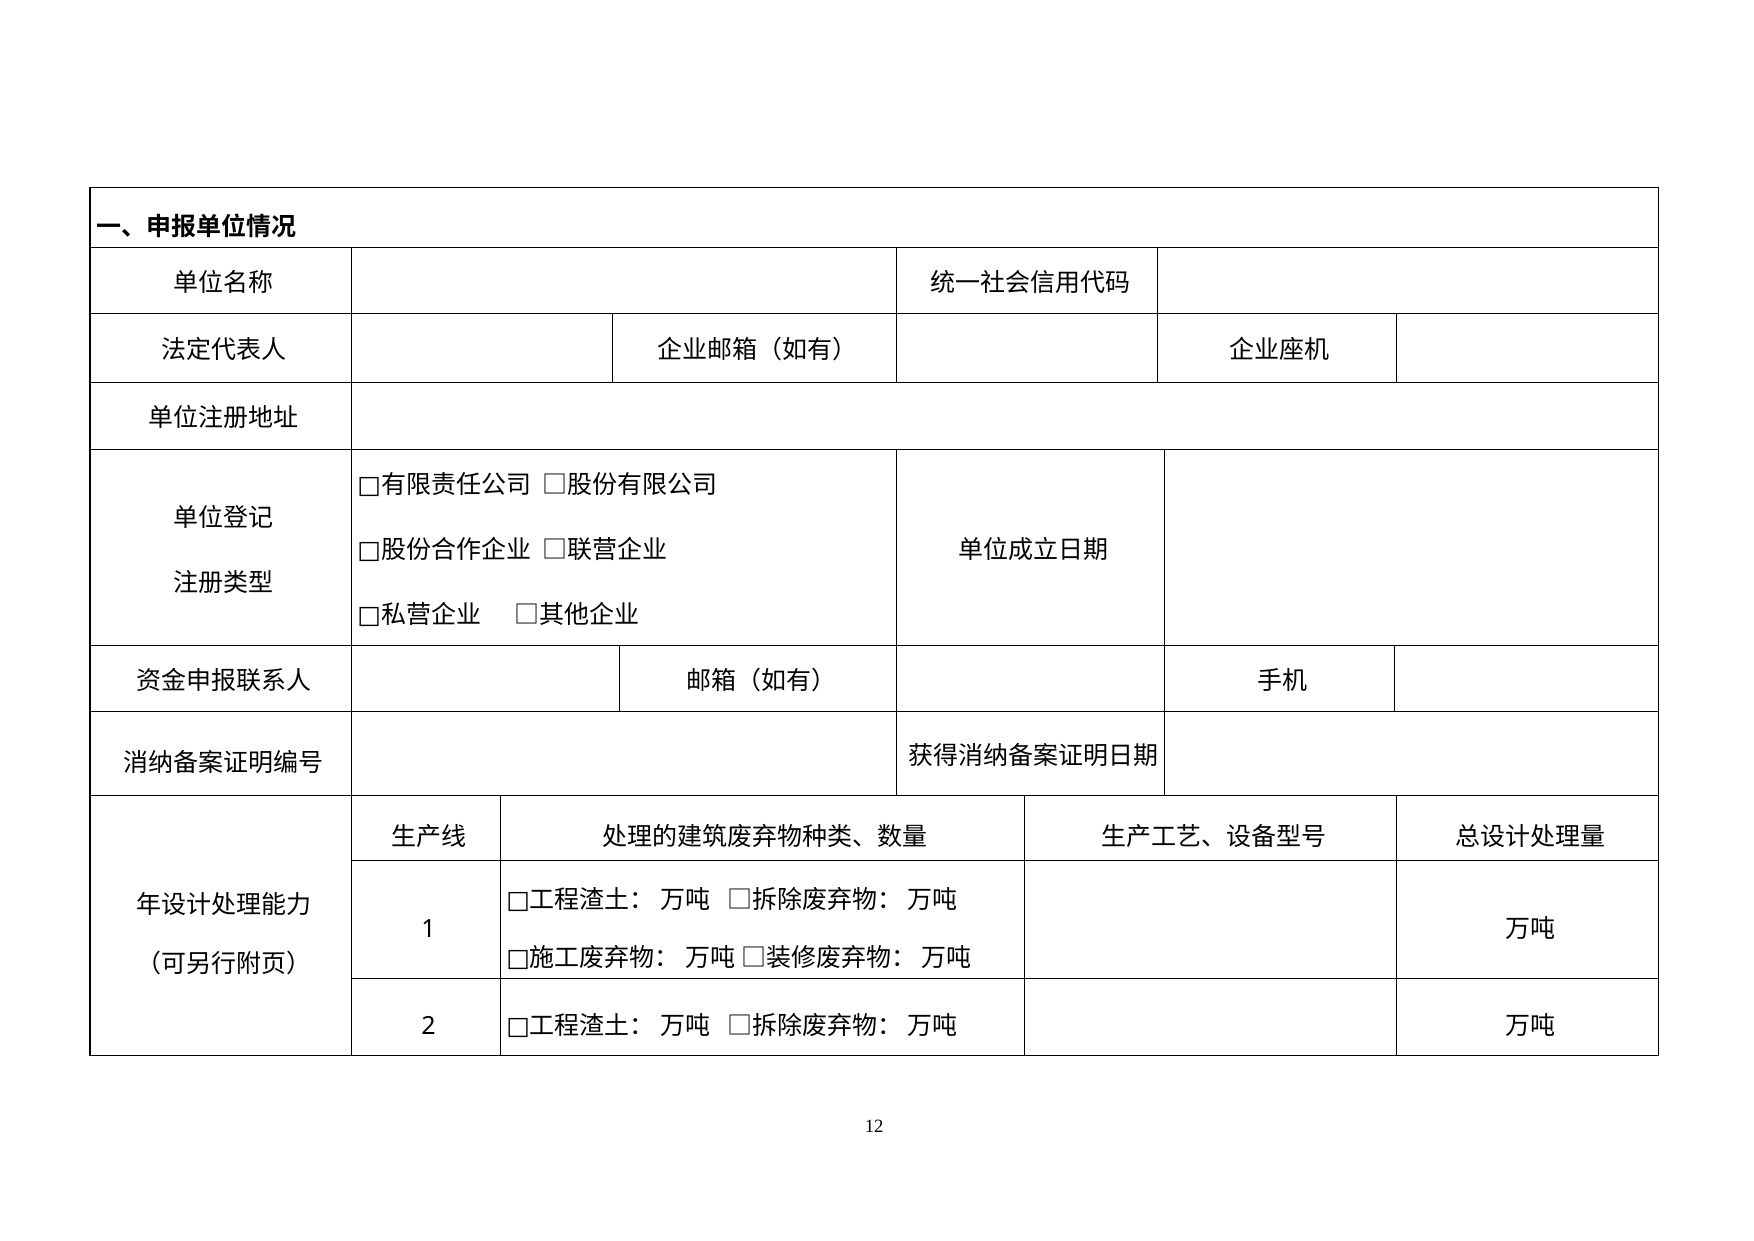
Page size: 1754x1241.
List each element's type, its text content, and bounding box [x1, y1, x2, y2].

table_cell 2 [352, 979, 500, 1054]
table_cell 法定代表人 [91, 314, 351, 382]
table_cell [1397, 314, 1658, 382]
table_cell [501, 861, 1024, 978]
table_header 一、申报单位情况 [91, 188, 1658, 247]
table_cell 生产工艺、设备型号 [1025, 796, 1396, 860]
table_cell 单位登记 注册类型 [91, 450, 351, 645]
table_cell [352, 712, 896, 795]
table_cell 获得消纳备案证明日期 [897, 712, 1164, 795]
table_cell [1165, 450, 1658, 645]
table_cell 资金申报联系人 [91, 646, 351, 711]
table_cell [897, 646, 1164, 711]
table_cell 手机 [1165, 646, 1394, 711]
table_cell 单位成立日期 [897, 450, 1164, 645]
table_cell [897, 314, 1157, 382]
table_cell [352, 646, 619, 711]
table_cell 年设计处理能力 （可另行附页） [91, 796, 351, 1054]
table_cell [1165, 712, 1658, 795]
table_cell [1158, 248, 1658, 313]
table_cell [352, 383, 1658, 449]
table_cell 万吨 [1397, 979, 1658, 1054]
table_cell 万吨 [1397, 861, 1658, 978]
table_cell 企业座机 [1158, 314, 1396, 382]
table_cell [501, 979, 1024, 1054]
table_cell [1025, 979, 1396, 1054]
table_cell 企业邮箱（如有） [613, 314, 896, 382]
table_cell [1395, 646, 1658, 711]
table_cell 消纳备案证明编号 [91, 712, 351, 795]
table_cell 统一社会信用代码 [897, 248, 1157, 313]
table_cell [1025, 861, 1396, 978]
table_cell [352, 248, 896, 313]
table_cell 单位注册地址 [91, 383, 351, 449]
table_cell 处理的建筑废弃物种类、数量 [501, 796, 1024, 860]
table_cell 单位名称 [91, 248, 351, 313]
table_cell □有限责任公司 □股份有限公司 □股份合作企业 □联营企业 □私营企业 □其他企业 [352, 450, 896, 645]
table_cell [352, 314, 612, 382]
table_cell 总设计处理量 [1397, 796, 1658, 860]
table_cell 邮箱（如有） [620, 646, 896, 711]
table_cell 1 [352, 861, 500, 978]
table_cell 生产线 [352, 796, 500, 860]
